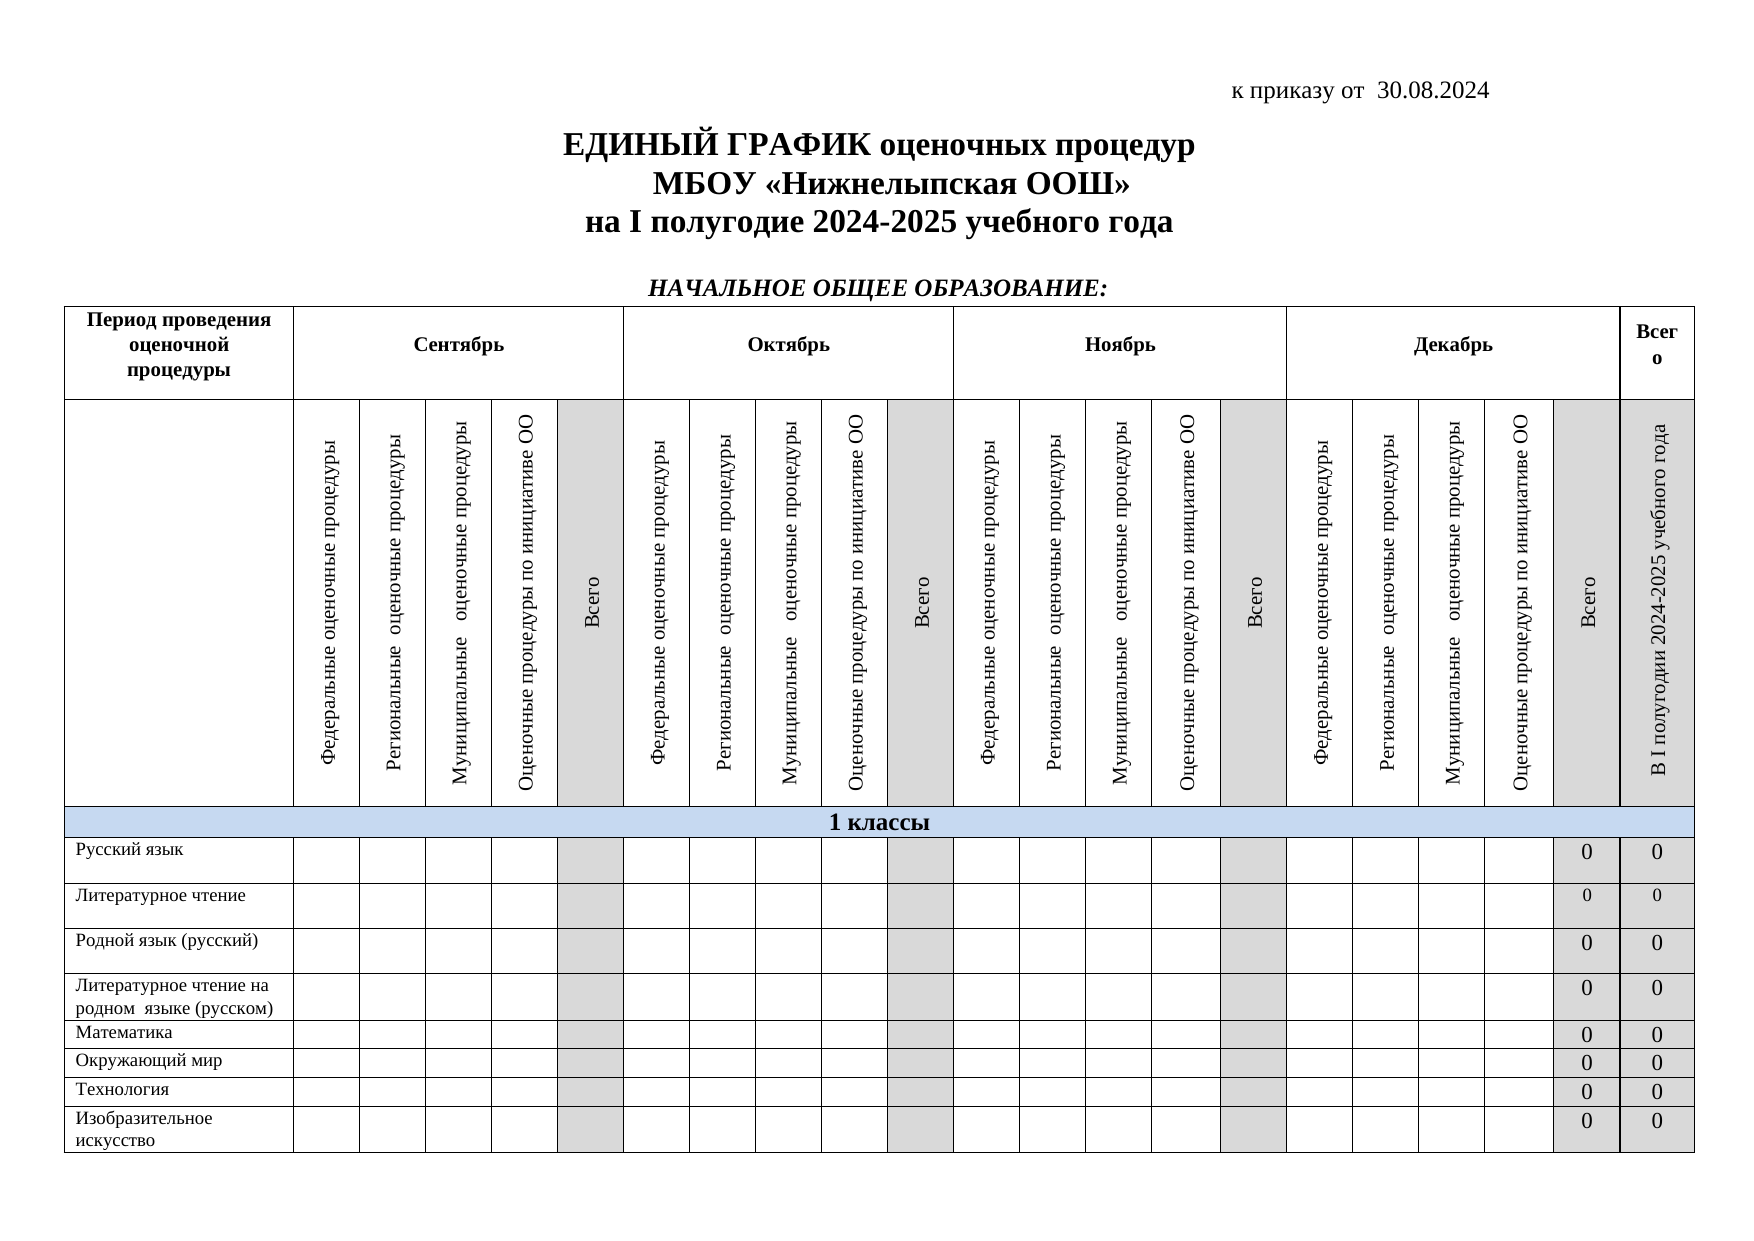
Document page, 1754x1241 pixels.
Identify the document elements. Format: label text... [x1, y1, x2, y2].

table_header Октябрь [624, 307, 953, 399]
table_cell 0 [1554, 1078, 1619, 1106]
table_cell Окружающий мир [65, 1049, 293, 1077]
table_cell [1020, 884, 1085, 928]
table_cell Всего [558, 400, 623, 806]
table_cell [954, 929, 1019, 973]
table_cell [294, 1049, 359, 1077]
table_cell Федеральные оценочные процедуры [1287, 400, 1352, 806]
table_cell [954, 838, 1019, 883]
table_cell [426, 1107, 491, 1152]
table_cell [1353, 929, 1418, 973]
table_cell [1152, 838, 1220, 883]
table_cell [426, 884, 491, 928]
table_cell [822, 1078, 887, 1106]
table_cell [294, 929, 359, 973]
table_cell [756, 884, 821, 928]
table_cell Оценочные процедуры по инициативе ОО [1152, 400, 1220, 806]
table_cell [624, 1049, 689, 1077]
table_cell [492, 1049, 557, 1077]
table_cell Оценочные процедуры по инициативе ОО [492, 400, 557, 806]
text ЕДИНЫЙ ГРАФИК оценочных процедур [75, 125, 1683, 163]
table_cell [426, 838, 491, 883]
table_cell [1287, 884, 1352, 928]
table_cell [492, 884, 557, 928]
table_cell Муниципальные оценочные процедуры [1086, 400, 1151, 806]
table_cell [888, 1021, 953, 1048]
table_cell [1221, 1078, 1286, 1106]
table_cell [558, 838, 623, 883]
table_cell [888, 1078, 953, 1106]
table_cell [1485, 1107, 1553, 1152]
text на I полугодие 2024-2025 учебного года [75, 201, 1683, 240]
table_cell [1086, 1078, 1151, 1106]
table_cell [492, 1078, 557, 1106]
table_cell [822, 884, 887, 928]
table_cell [954, 1049, 1019, 1077]
table_cell [1353, 974, 1418, 1020]
table_cell [1353, 884, 1418, 928]
table_cell [1485, 838, 1553, 883]
table_cell [360, 1107, 425, 1152]
table_cell [1020, 1107, 1085, 1152]
table_cell [1086, 929, 1151, 973]
table_cell Технология [65, 1078, 293, 1106]
table_cell Всего [1221, 400, 1286, 806]
table_cell [1152, 1049, 1220, 1077]
table_cell [1020, 838, 1085, 883]
table_cell [624, 1021, 689, 1048]
table_cell [1419, 929, 1484, 973]
table_cell [558, 1078, 623, 1106]
table_cell [756, 838, 821, 883]
table_cell [1287, 1021, 1352, 1048]
table_cell [690, 1107, 755, 1152]
table_cell [294, 838, 359, 883]
table_cell [888, 1049, 953, 1077]
table_cell Региональные оценочные процедуры [1020, 400, 1085, 806]
table_cell [690, 838, 755, 883]
table_cell [1152, 1107, 1220, 1152]
table_cell [888, 929, 953, 973]
table_cell [1419, 1049, 1484, 1077]
table_cell [888, 884, 953, 928]
table_cell [1221, 1021, 1286, 1048]
table_cell [822, 838, 887, 883]
table_cell 0 [1621, 1078, 1694, 1106]
table_cell [492, 1107, 557, 1152]
table_cell [492, 1021, 557, 1048]
table_cell [1152, 884, 1220, 928]
table_cell [426, 929, 491, 973]
table_cell Литературное чтение [65, 884, 293, 928]
table_cell 1 классы [65, 807, 1694, 837]
table_header Сентябрь [294, 307, 623, 399]
table_cell Региональные оценочные процедуры [1353, 400, 1418, 806]
table_cell [1353, 1021, 1418, 1048]
table_cell [1353, 838, 1418, 883]
table_cell [888, 1107, 953, 1152]
table_cell [294, 1078, 359, 1106]
table_cell [360, 929, 425, 973]
table_cell [756, 1021, 821, 1048]
table_cell [1221, 1049, 1286, 1077]
table_cell [558, 1021, 623, 1048]
table_cell [294, 1021, 359, 1048]
table_cell [558, 1107, 623, 1152]
table_cell [1221, 1107, 1286, 1152]
table_cell [1485, 974, 1553, 1020]
table_cell 0 [1554, 1107, 1619, 1152]
table_cell [558, 929, 623, 973]
table_cell [624, 1107, 689, 1152]
table_cell [690, 1078, 755, 1106]
table_cell 0 [1554, 884, 1619, 928]
table_cell [1152, 974, 1220, 1020]
table_cell Всего [1554, 400, 1619, 806]
table_cell 0 [1621, 1021, 1694, 1048]
table_cell Родной язык (русский) [65, 929, 293, 973]
text к приказу от 30.08.2024 [75, 75, 1683, 104]
table_cell [1020, 1078, 1085, 1106]
table_cell [624, 1078, 689, 1106]
table_cell [426, 1049, 491, 1077]
table_cell [1221, 884, 1286, 928]
table_cell [1485, 1021, 1553, 1048]
table_cell [1419, 1107, 1484, 1152]
table_cell Федеральные оценочные процедуры [954, 400, 1019, 806]
table_cell [822, 929, 887, 973]
table_cell [690, 929, 755, 973]
table_cell [1020, 1049, 1085, 1077]
table_cell [294, 974, 359, 1020]
table_cell 0 [1554, 1021, 1619, 1048]
table_cell [954, 1107, 1019, 1152]
table_cell [558, 1049, 623, 1077]
table_cell [492, 838, 557, 883]
table_cell [360, 974, 425, 1020]
table_cell [360, 1078, 425, 1106]
table_cell Муниципальные оценочные процедуры [756, 400, 821, 806]
table_cell [1086, 1021, 1151, 1048]
table_header Декабрь [1287, 307, 1619, 399]
table_header Период проведения оценочной процедуры [65, 307, 293, 399]
table_cell [1485, 1049, 1553, 1077]
table_cell [1086, 974, 1151, 1020]
table_cell Муниципальные оценочные процедуры [1419, 400, 1484, 806]
table_cell Изобразительное искусство [65, 1107, 293, 1152]
table_cell [690, 1021, 755, 1048]
table_cell [954, 1078, 1019, 1106]
table_cell [1419, 884, 1484, 928]
table_cell [822, 1049, 887, 1077]
table_cell [888, 838, 953, 883]
table_cell [756, 1078, 821, 1106]
table_cell Региональные оценочные процедуры [360, 400, 425, 806]
table_cell 0 [1621, 838, 1694, 883]
table_cell [1221, 929, 1286, 973]
table_cell 0 [1621, 884, 1694, 928]
table_cell [1485, 929, 1553, 973]
table_cell [1419, 1078, 1484, 1106]
table_cell [360, 1049, 425, 1077]
table_cell [624, 974, 689, 1020]
table_cell [1353, 1049, 1418, 1077]
table_cell 0 [1554, 974, 1619, 1020]
table_cell 0 [1554, 1049, 1619, 1077]
table_cell [1152, 929, 1220, 973]
table_cell [426, 1021, 491, 1048]
table_header Ноябрь [954, 307, 1286, 399]
table_cell [65, 400, 293, 806]
table_cell [624, 929, 689, 973]
table_header Всего [1621, 307, 1694, 399]
table_cell [492, 974, 557, 1020]
table_cell [954, 884, 1019, 928]
table_cell [1287, 838, 1352, 883]
table_cell [1086, 884, 1151, 928]
table_cell [756, 1049, 821, 1077]
table_cell [624, 838, 689, 883]
table_cell [690, 1049, 755, 1077]
table_cell [954, 1021, 1019, 1048]
table_cell [426, 974, 491, 1020]
table_cell [756, 929, 821, 973]
table_cell [1287, 1078, 1352, 1106]
table_cell [1419, 974, 1484, 1020]
table_cell Федеральные оценочные процедуры [624, 400, 689, 806]
table_cell [756, 974, 821, 1020]
table_cell [1485, 1078, 1553, 1106]
table_cell [624, 884, 689, 928]
table_cell 0 [1554, 838, 1619, 883]
table_cell [1221, 838, 1286, 883]
table_cell [822, 1021, 887, 1048]
table_cell [1419, 838, 1484, 883]
table_cell [690, 974, 755, 1020]
table_cell [294, 884, 359, 928]
table_cell [426, 1078, 491, 1106]
text НАЧАЛЬНОЕ ОБЩЕЕ ОБРАЗОВАНИЕ: [75, 273, 1683, 301]
table_cell В I полугодии 2024-2025 учебного года [1621, 400, 1694, 806]
text МБОУ «Нижнелыпская ООШ» [75, 163, 1683, 201]
table_cell [294, 1107, 359, 1152]
table_cell [1485, 884, 1553, 928]
table_cell [822, 974, 887, 1020]
table_cell 0 [1621, 929, 1694, 973]
table_cell [756, 1107, 821, 1152]
table_cell [954, 974, 1019, 1020]
table_cell [558, 884, 623, 928]
table_cell [1152, 1078, 1220, 1106]
table_cell [1020, 974, 1085, 1020]
table_cell [690, 884, 755, 928]
table_cell Математика [65, 1021, 293, 1048]
table_cell Муниципальные оценочные процедуры [426, 400, 491, 806]
table_cell [1287, 974, 1352, 1020]
table_cell [1152, 1021, 1220, 1048]
table_cell Федеральные оценочные процедуры [294, 400, 359, 806]
table_cell [888, 974, 953, 1020]
table_cell [360, 1021, 425, 1048]
table_cell [558, 974, 623, 1020]
table_cell [1287, 929, 1352, 973]
table_cell [1353, 1078, 1418, 1106]
table_cell Региональные оценочные процедуры [690, 400, 755, 806]
table_cell [1086, 838, 1151, 883]
table_cell [1353, 1107, 1418, 1152]
table_cell [1020, 929, 1085, 973]
table_cell [1287, 1049, 1352, 1077]
table_cell 0 [1621, 1049, 1694, 1077]
table_cell [360, 838, 425, 883]
table_cell [1287, 1107, 1352, 1152]
table_cell [1221, 974, 1286, 1020]
table_cell [492, 929, 557, 973]
table_cell Всего [888, 400, 953, 806]
table_cell 0 [1554, 929, 1619, 973]
table_cell [1020, 1021, 1085, 1048]
table_cell Оценочные процедуры по инициативе ОО [1485, 400, 1553, 806]
table_cell 0 [1621, 974, 1694, 1020]
table_cell [822, 1107, 887, 1152]
table_cell 0 [1621, 1107, 1694, 1152]
table_cell [360, 884, 425, 928]
table_cell Русский язык [65, 838, 293, 883]
table_cell Литературное чтение на родном языке (русском) [65, 974, 293, 1020]
table_cell Оценочные процедуры по инициативе ОО [822, 400, 887, 806]
table_cell [1086, 1049, 1151, 1077]
table_cell [1086, 1107, 1151, 1152]
table_cell [1419, 1021, 1484, 1048]
